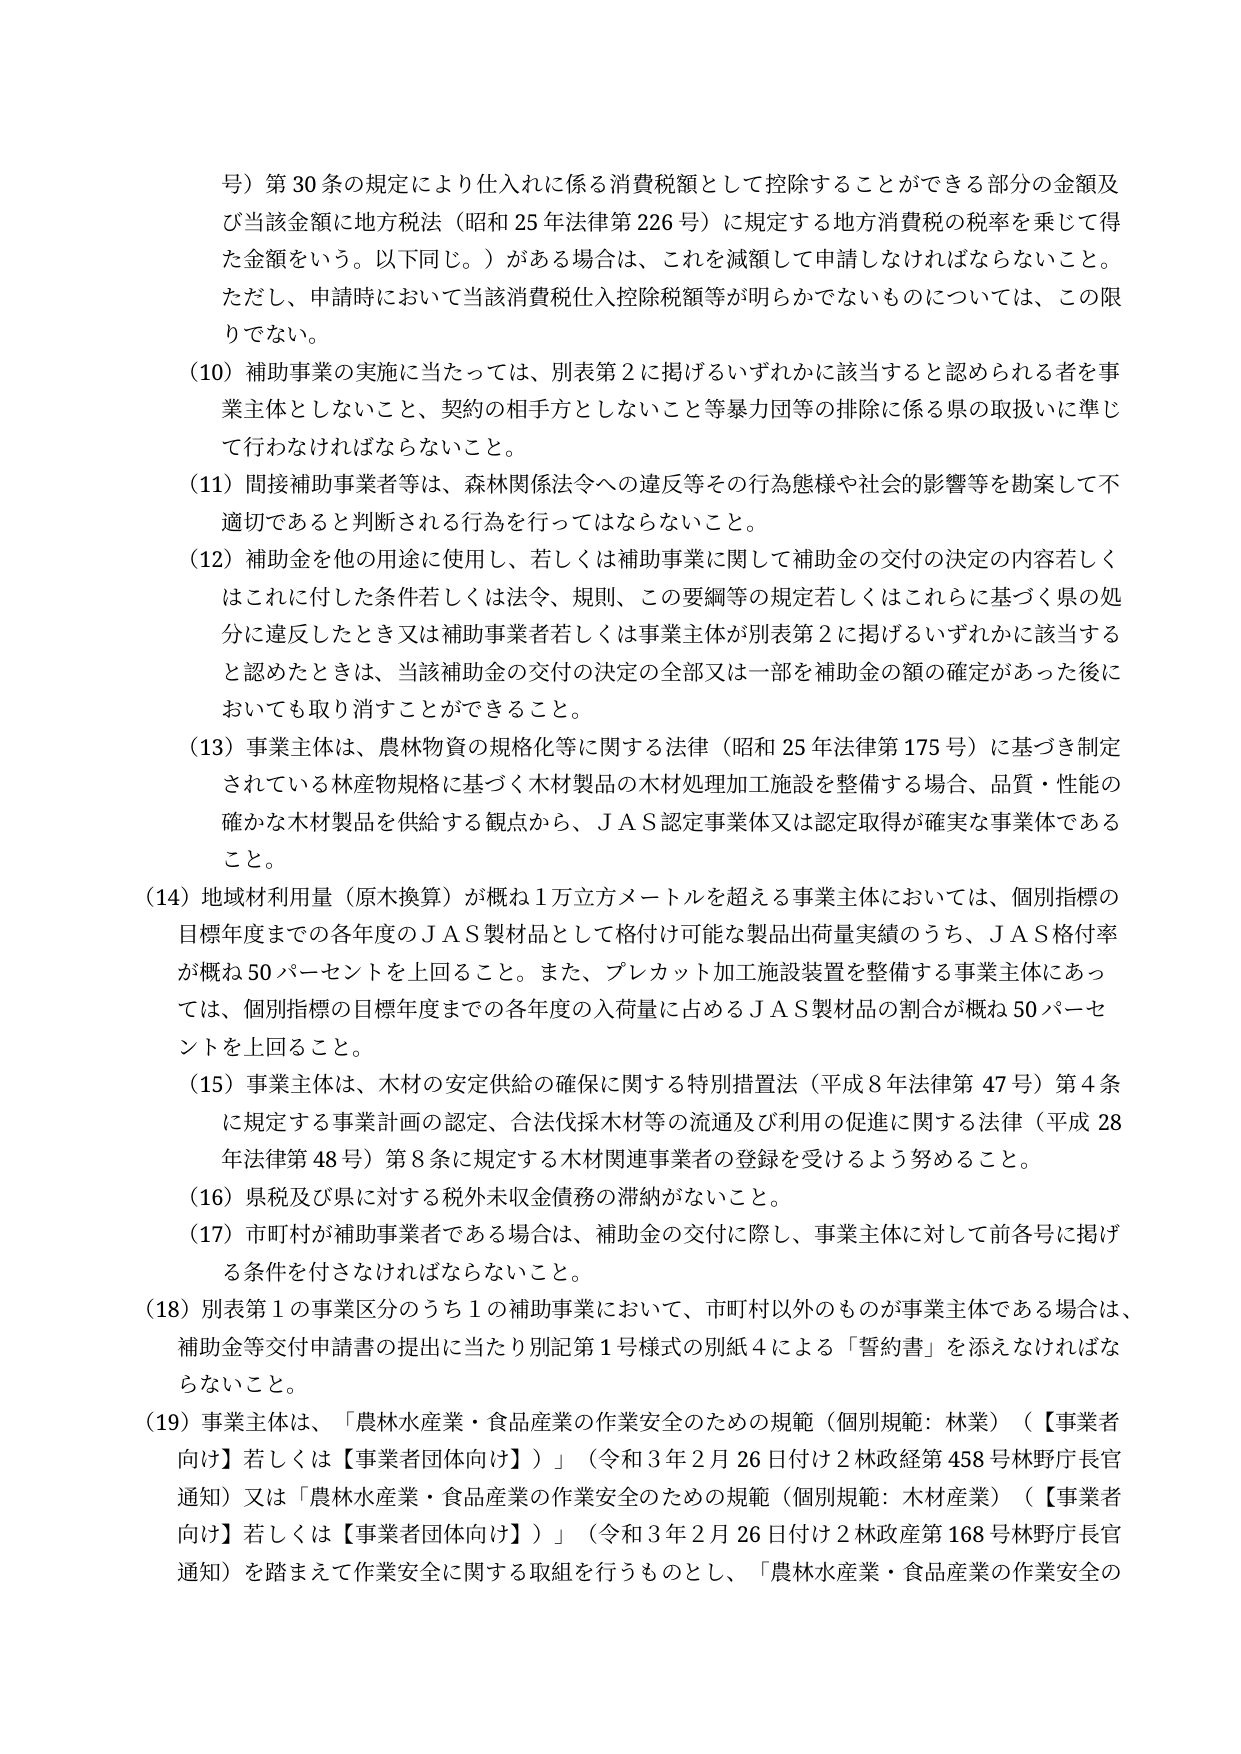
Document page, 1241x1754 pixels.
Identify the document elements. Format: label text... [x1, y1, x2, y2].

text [133, 1402, 1122, 1589]
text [177, 164, 1122, 352]
text （10）補助事業の実施に当たっては、別表第２に掲げるいずれかに該当すると認められる者を事業主体としないこと、契約の相手方としないこと等暴力団等の排除に係る県の取扱いに準じて行わなければならないこと。 [177, 352, 1122, 464]
text （11）間接補助事業者等は、森林関係法令への違反等その行為態様や社会的影響等を勘案して不適切であると判断される行為を行ってはならないこと。 [177, 464, 1122, 539]
text （15）事業主体は、木材の安定供給の確保に関する特別措置法（平成８年法律第47号）第４条に規定する事業計画の認定、合法伐採木材等の流通及び利用の促進に関する法律（平成28年法律第48号）第８条に規定する木材関連事業者の登録を受けるよう努めること。 [177, 1064, 1122, 1177]
text （14）地域材利用量（原木換算）が概ね１万立方メートルを超える事業主体においては、個別指標の目標年度までの各年度のＪＡＳ製材品として格付け可能な製品出荷量実績のうち、ＪＡＳ格付率が概ね50パーセントを上回ること。また、プレカット加工施設装置を整備する事業主体にあっては、個別指標の目標年度までの各年度の入荷量に占めるＪＡＳ製材品の割合が概ね50パーセントを上回ること。 [133, 877, 1122, 1064]
text （16）県税及び県に対する税外未収金債務の滞納がないこと。 [177, 1177, 1122, 1214]
text （12）補助金を他の用途に使用し、若しくは補助事業に関して補助金の交付の決定の内容若しくはこれに付した条件若しくは法令、規則、この要綱等の規定若しくはこれらに基づく県の処分に違反したとき又は補助事業者若しくは事業主体が別表第２に掲げるいずれかに該当すると認めたときは、当該補助金の交付の決定の全部又は一部を補助金の額の確定があった後においても取り消すことができること。 [177, 539, 1122, 727]
text （17）市町村が補助事業者である場合は、補助金の交付に際し、事業主体に対して前各号に掲げる条件を付さなければならないこと。 [177, 1214, 1122, 1289]
text （18）別表第１の事業区分のうち１の補助事業において、市町村以外のものが事業主体である場合は、補助金等交付申請書の提出に当たり別記第1号様式の別紙４による「誓約書」を添えなければならないこと。 [133, 1289, 1122, 1402]
text （13）事業主体は、農林物資の規格化等に関する法律（昭和25年法律第175号）に基づき制定されている林産物規格に基づく木材製品の木材処理加工施設を整備する場合、品質・性能の確かな木材製品を供給する観点から、ＪＡＳ認定事業体又は認定取得が確実な事業体であること。 [177, 727, 1122, 877]
